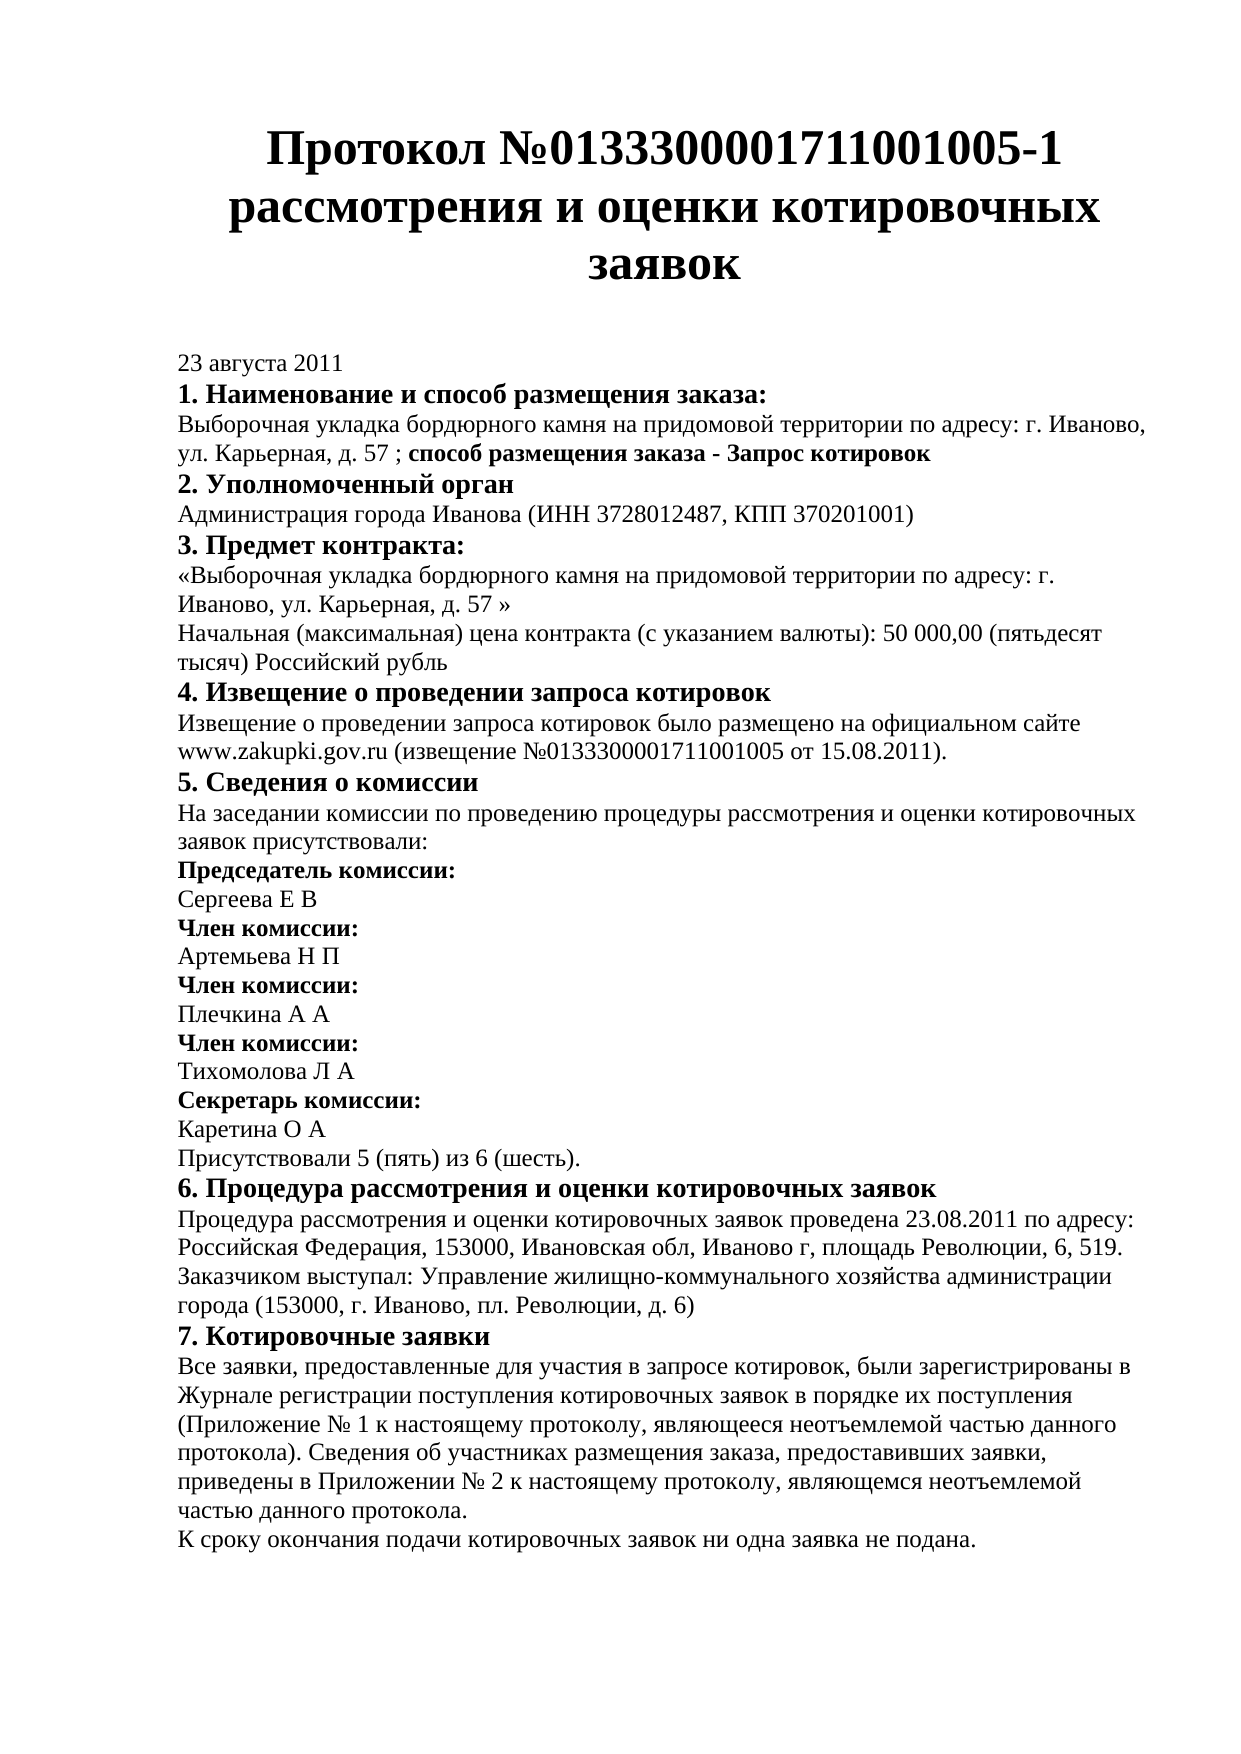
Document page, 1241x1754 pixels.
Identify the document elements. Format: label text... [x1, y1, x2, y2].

text 4. Извещение о проведении запроса котировок [177, 675, 1152, 708]
text рассмотрения и оценки котировочных заявок [177, 176, 1152, 291]
text 3. Предмет контракта: [177, 528, 1152, 560]
text Член комиссии: Плечкина А А [177, 970, 1152, 1028]
text Процедура рассмотрения и оценки котировочных заявок проведена 23.08.2011 по адресу: Российская Федерация, 153000, Ивановская обл, Иваново г, площадь Революции, 6, 519. Заказчиком выступал: Управление жилищно-коммунального хозяйства администрации города (153000, г. Иваново, пл. Революции, д. 6) [177, 1204, 1152, 1319]
text Председатель комиссии: Сергеева Е В [177, 855, 1152, 913]
text 23 августа 2011 [177, 319, 1152, 377]
text Присутствовали 5 (пять) из 6 (шесть). [177, 1143, 1152, 1171]
text Все заявки, предоставленные для участия в запросе котировок, были зарегистрированы в Журнале регистрации поступления котировочных заявок в порядке их поступления (Приложение № 1 к настоящему протоколу, являющееся неотъемлемой частью данного протокола). Сведения об участниках размещения заказа, предоставивших заявки, приведены в Приложении № 2 к настоящему протоколу, являющемся неотъемлемой частью данного протокола. [177, 1351, 1152, 1524]
text 1. Наименование и способ размещения заказа: [177, 377, 1152, 409]
text «Выборочная укладка бордюрного камня на придомовой территории по адресу: г. Иваново, ул. Карьерная, д. 57 » Начальная (максимальная) цена контракта (с указанием валюты): 50 000,00 (пятьдесят тысяч) Российский рубль [177, 560, 1152, 675]
text Выборочная укладка бордюрного камня на придомовой территории по адресу: г. Иваново, ул. Карьерная, д. 57 ; способ размещения заказа - Запрос котировок [177, 409, 1152, 467]
text Член комиссии: Тихомолова Л А [177, 1028, 1152, 1085]
text 2. Уполномоченный орган [177, 467, 1152, 499]
text Извещение о проведении запроса котировок было размещено на официальном сайте www.zakupki.gov.ru (извещение №0133300001711001005 от 15.08.2011). [177, 708, 1152, 765]
text Администрация города Иванова (ИНН 3728012487, КПП 370201001) [177, 499, 1152, 528]
text Протокол №0133300001711001005-1 [177, 118, 1152, 176]
text 6. Процедура рассмотрения и оценки котировочных заявок [177, 1171, 1152, 1204]
text 5. Сведения о комиссии [177, 765, 1152, 798]
text Член комиссии: Артемьева Н П [177, 913, 1152, 970]
text 7. Котировочные заявки [177, 1319, 1152, 1351]
text К сроку окончания подачи котировочных заявок ни одна заявка не подана. [177, 1524, 1152, 1552]
text Секретарь комиссии: Каретина О А [177, 1085, 1152, 1143]
text На заседании комиссии по проведению процедуры рассмотрения и оценки котировочных заявок присутствовали: [177, 798, 1152, 855]
